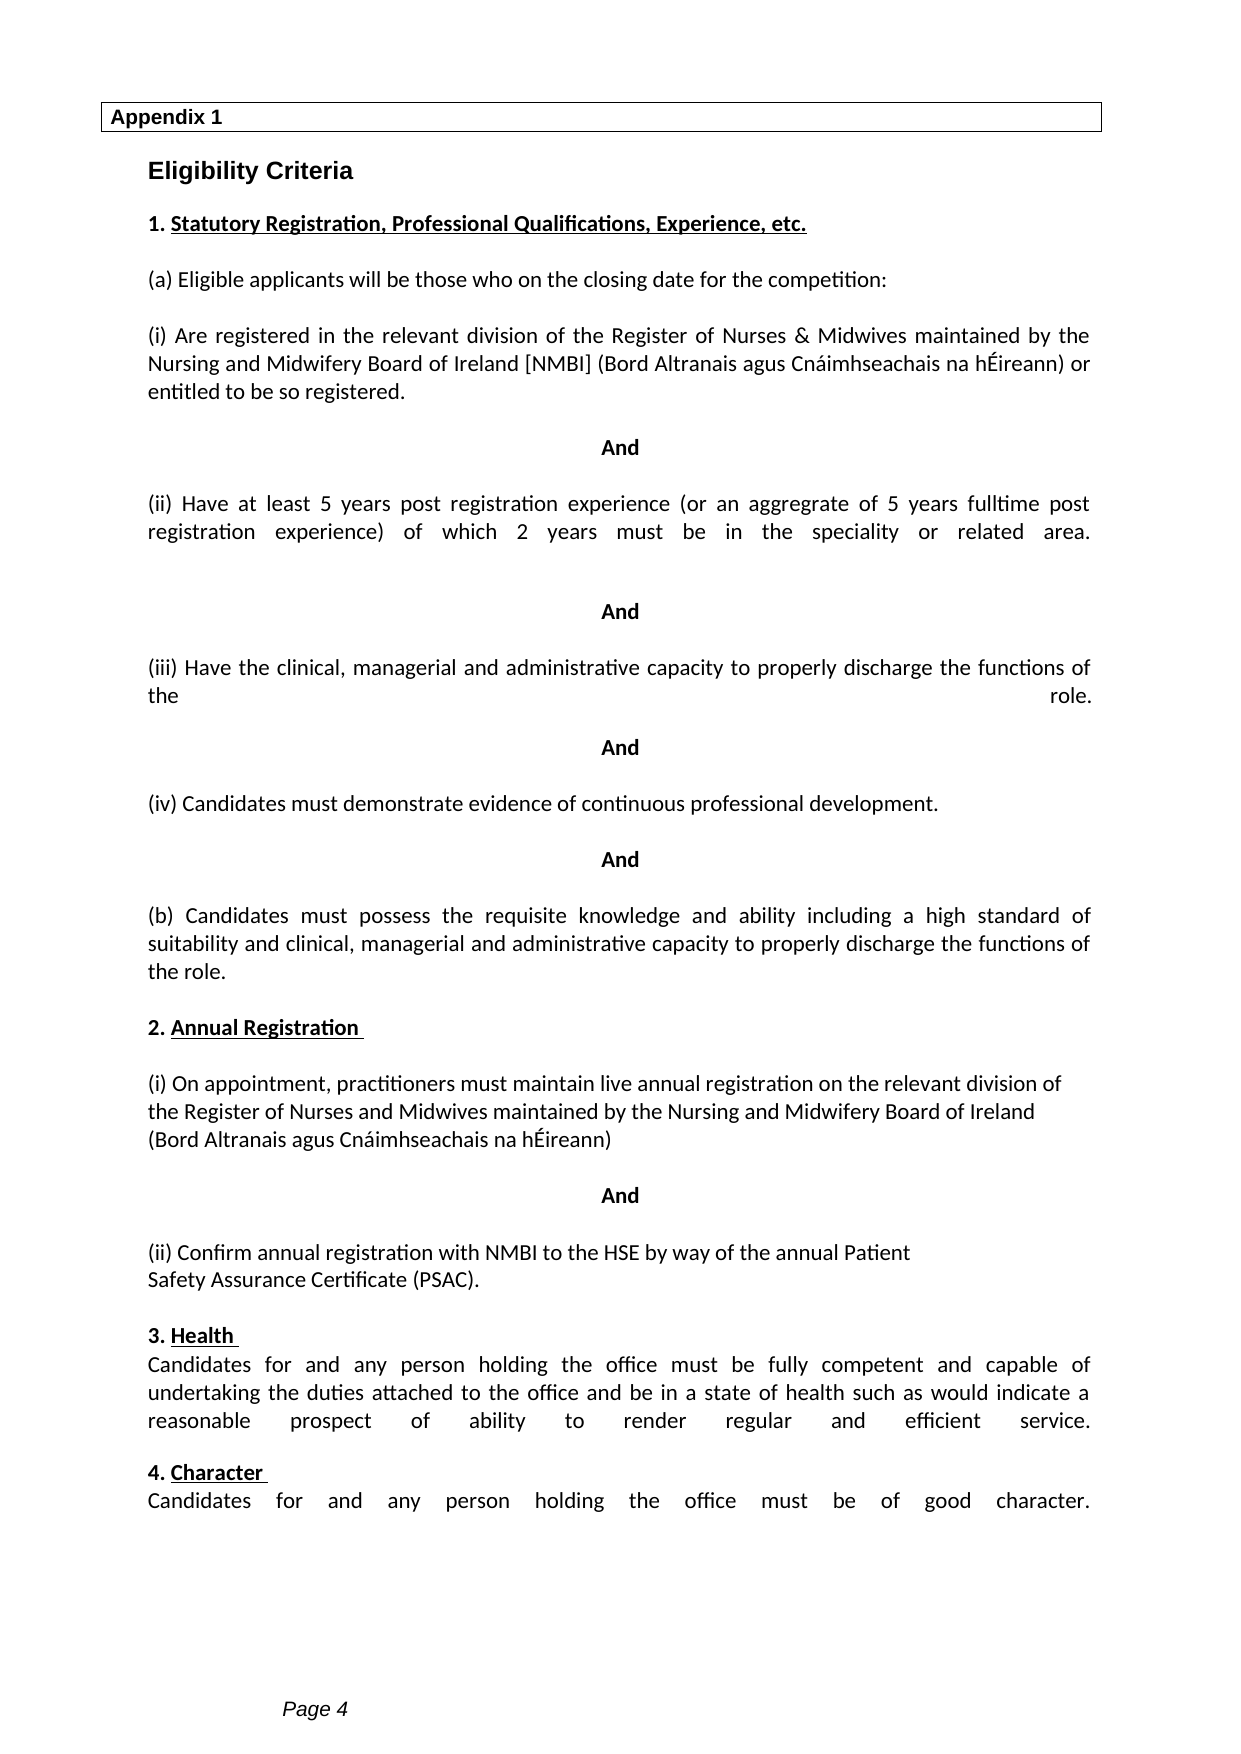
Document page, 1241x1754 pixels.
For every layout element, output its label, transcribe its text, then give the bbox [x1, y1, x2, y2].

text (a) Eligible applicants will be those who on the closing date for the competition: [148, 265, 1092, 293]
text Safety Assurance Certificate (PSAC). [148, 1266, 1092, 1294]
text Appendix 1 [102, 103, 1101, 131]
text 4. Character [148, 1458, 1092, 1486]
text 3. Health [148, 1322, 1092, 1350]
text And [148, 433, 1092, 461]
text (iv) Candidates must demonstrate evidence of continuous professional development. [148, 789, 1092, 817]
text And [148, 597, 1092, 625]
text And [148, 845, 1092, 873]
text 1. Statutory Registration, Professional Qualifications, Experience, etc. [148, 209, 1092, 237]
text (i) Are registered in the relevant division of the Register of Nurses & Midwives maintained by the Nursing and Midwifery Board of Ireland [NMBI] (Bord Altranais agus Cnáimhseachais na hÉireann) or entitled to be so registered. [148, 321, 1092, 405]
text (i) On appointment, practitioners must maintain live annual registration on the relevant division of the Register of Nurses and Midwives maintained by the Nursing and Midwifery Board of Ireland (Bord Altranais agus Cnáimhseachais na hÉireann) [148, 1069, 1092, 1153]
text Eligibility Criteria [148, 156, 1092, 185]
text Candidates for and any person holding the office must be fully competent and capable of undertaking the duties attached to the office and be in a state of health such as would indicate a reasonable prospect of ability to render regular and efficient service. [148, 1350, 1092, 1458]
text Candidates for and any person holding the office must be of good character. [148, 1486, 1092, 1538]
text (ii) Confirm annual registration with NMBI to the HSE by way of the annual Patient [148, 1238, 1092, 1266]
text And [148, 1182, 1092, 1209]
text (b) Candidates must possess the requisite knowledge and ability including a high standard of suitability and clinical, managerial and administrative capacity to properly discharge the functions of the role. [148, 901, 1092, 985]
text And [148, 733, 1092, 761]
text (iii) Have the clinical, managerial and administrative capacity to properly discharge the functions of the role. [148, 653, 1092, 733]
text (ii) Have at least 5 years post registration experience (or an aggregrate of 5 years fulltime post registration experience) of which 2 years must be in the speciality or related area. [148, 489, 1092, 569]
text 2. Annual Registration [148, 1013, 1092, 1041]
